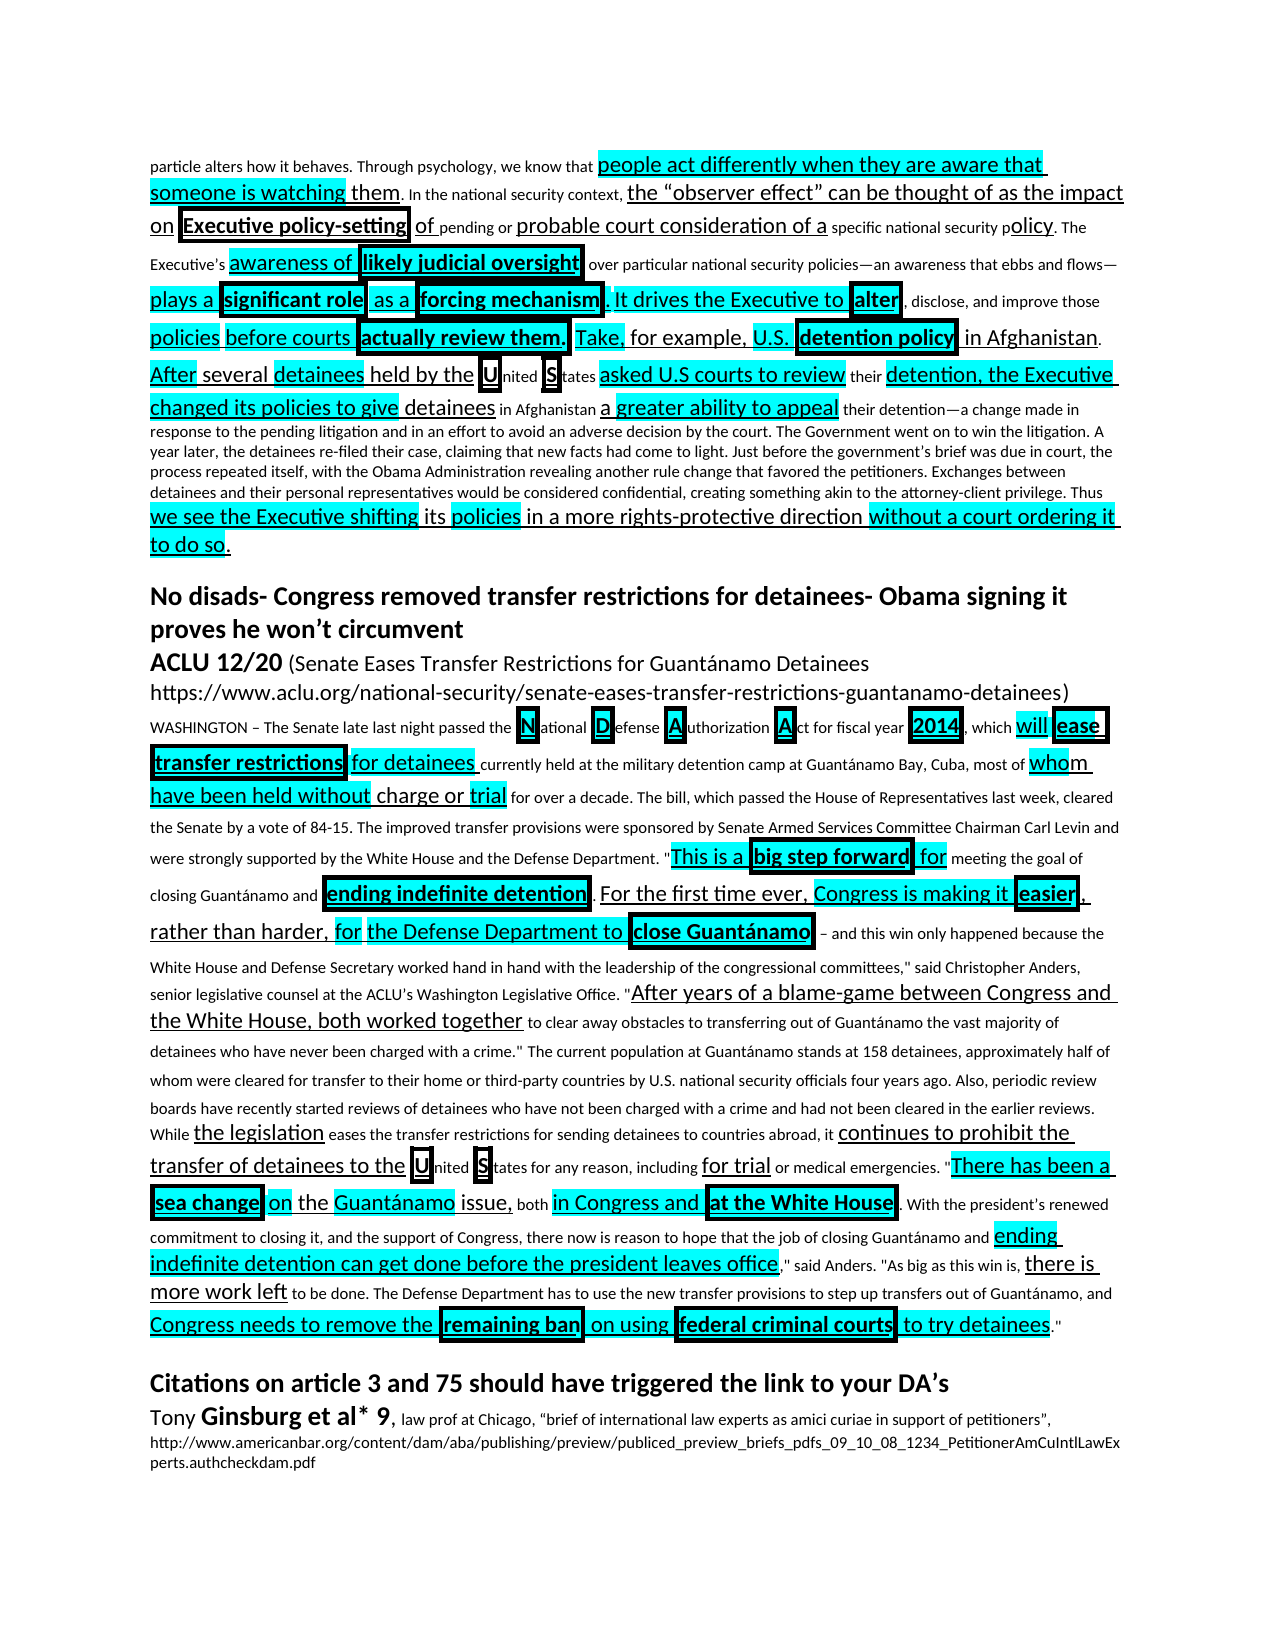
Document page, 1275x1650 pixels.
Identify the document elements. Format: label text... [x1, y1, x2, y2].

text Tony Ginsburg et al* 9, law prof at Chicago, “brief of international law experts as amici curiae in support of petitioners”, http://www.americanbar.org/content/dam/aba/publishing/preview/publiced_preview_briefs_pdfs_09_10_08_1234_PetitionerAmCuIntlLawExperts.authcheckdam.pdf [150, 1399, 1125, 1473]
text ACLU 12/20 (Senate Eases Transfer Restrictions for Guantánamo Detainees https://www.aclu.org/national-security/senate-eases-transfer-restrictions-guantanamo-detainees) [150, 645, 1125, 706]
subtitle Citations on article 3 and 75 should have triggered the link to your DA’s [150, 1366, 1125, 1399]
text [150, 150, 1125, 558]
subtitle No disads- Congress removed transfer restrictions for detainees- Obama signing it proves he won’t circumvent [150, 579, 1125, 645]
text WASHINGTON – The Senate late last night passed the National Defense Authorization Act for fiscal year 2014, which will ease transfer restrictions for detainees currently held at the military detention camp at Guantánamo Bay, Cuba, most of whom have been held without charge or trial for over a decade. The bill, which passed the House of Representatives last week, cleared the Senate by a vote of 84-15. The improved transfer provisions were sponsored by Senate Armed Services Committee Chairman Carl Levin and were strongly supported by the White House and the Defense Department. "This is a big step forward for meeting the goal of closing Guantánamo and ending indefinite detention. For the first time ever, Congress is making it easier, rather than harder, for the Defense Department to close Guantánamo – and this win only happened because the White House and Defense Secretary worked hand in hand with the leadership of the congressional committees," said Christopher Anders, senior legislative counsel at the ACLU’s Washington Legislative Office. "After years of a blame-game between Congress and the White House, both worked together to clear away obstacles to transferring out of Guantánamo the vast majority of detainees who have never been charged with a crime." The current population at Guantánamo stands at 158 detainees, approximately half of whom were cleared for transfer to their home or third-party countries by U.S. national security officials four years ago. Also, periodic review boards have recently started reviews of detainees who have not been charged with a crime and had not been cleared in the earlier reviews. While the legislation eases the transfer restrictions for sending detainees to countries abroad, it continues to prohibit the transfer of detainees to the United States for any reason, including for trial or medical emergencies. "There has been a sea change on the Guantánamo issue, both in Congress and at the White House. With the president’s renewed commitment to closing it, and the support of Congress, there now is reason to hope that the job of closing Guantánamo and ending indefinite detention can get done before the president leaves office," said Anders. "As big as this win is, there is more work left to be done. The Defense Department has to use the new transfer provisions to step up transfers out of Guantánamo, and Congress needs to remove the remaining ban on using federal criminal courts to try detainees." [150, 706, 1125, 1343]
